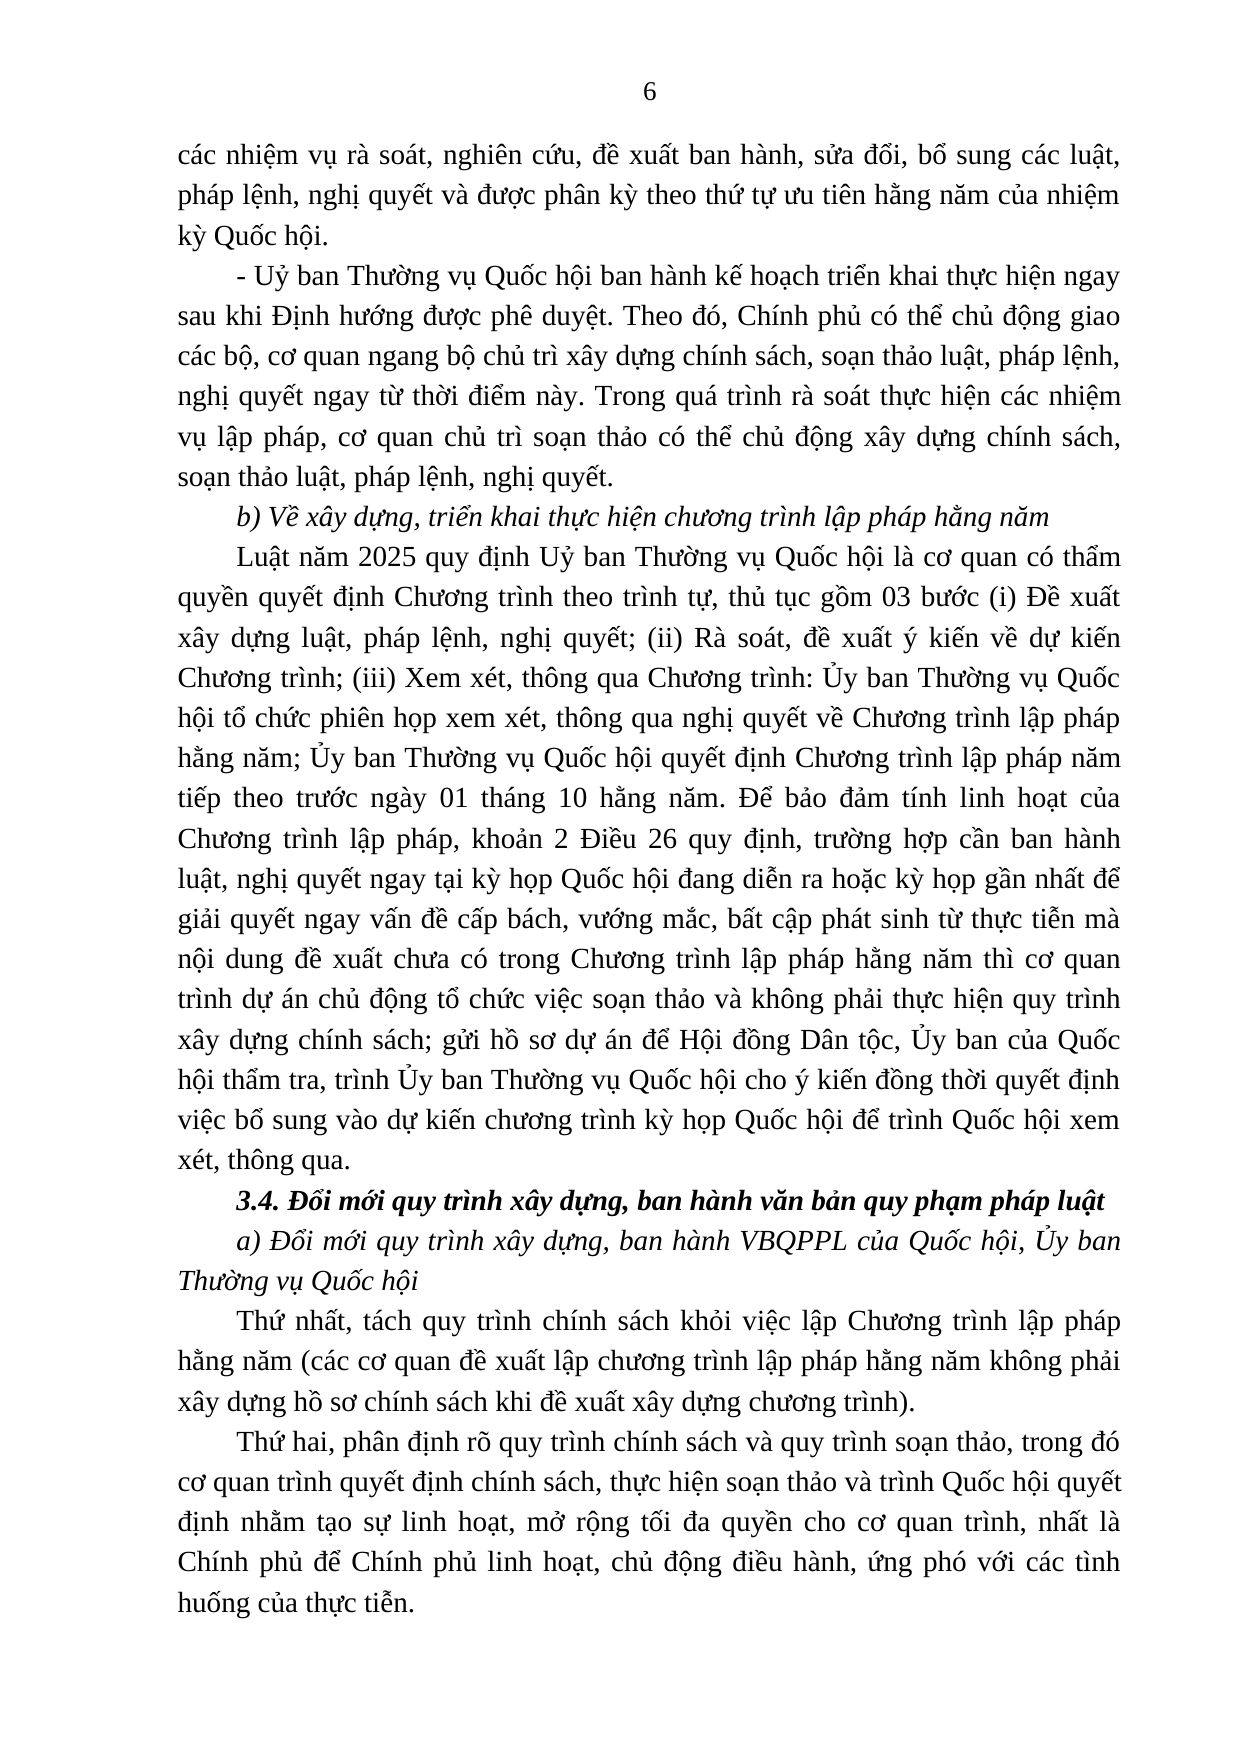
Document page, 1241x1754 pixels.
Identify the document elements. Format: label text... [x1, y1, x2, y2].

text b) Về xây dựng, triển khai thực hiện chương trình lập pháp hằng năm [177, 499, 1122, 533]
text Luật năm 2025 quy định Uỷ ban Thường vụ Quốc hội là cơ quan có thẩm quyền quyết định Chương trình theo trình tự, thủ tục gồm 03 bước (i) Đề xuất xây dựng luật, pháp lệnh, nghị quyết; (ii) Rà soát, đề xuất ý kiến về dự kiến Chương trình; (iii) Xem xét, thông qua Chương trình: Ủy ban Thường vụ Quốc hội tổ chức phiên họp xem xét, thông qua nghị quyết về Chương trình lập pháp hằng năm; Ủy ban Thường vụ Quốc hội quyết định Chương trình lập pháp năm tiếp theo trước ngày 01 tháng 10 hằng năm. Để bảo đảm tính linh hoạt của Chương trình lập pháp, khoản 2 Điều 26 quy định, trường hợp cần ban hành luật, nghị quyết ngay tại kỳ họp Quốc hội đang diễn ra hoặc kỳ họp gần nhất để giải quyết ngay vấn đề cấp bách, vướng mắc, bất cập phát sinh từ thực tiễn mà nội dung đề xuất chưa có trong Chương trình lập pháp hằng năm thì cơ quan trình dự án chủ động tổ chức việc soạn thảo và không phải thực hiện quy trình xây dựng chính sách; gửi hồ sơ dự án để Hội đồng Dân tộc, Ủy ban của Quốc hội thẩm tra, trình Ủy ban Thường vụ Quốc hội cho ý kiến đồng thời quyết định việc bổ sung vào dự kiến chương trình kỳ họp Quốc hội để trình Quốc hội xem xét, thông qua. [177, 539, 1122, 1176]
subtitle 3.4. Đổi mới quy trình xây dựng, ban hành văn bản quy phạm pháp luật [177, 1183, 1122, 1216]
text Thứ nhất, tách quy trình chính sách khỏi việc lập Chương trình lập pháp hằng năm (các cơ quan đề xuất lập chương trình lập pháp hằng năm không phải xây dựng hồ sơ chính sách khi đề xuất xây dựng chương trình). [177, 1303, 1122, 1417]
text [177, 137, 1122, 251]
text a) Đổi mới quy trình xây dựng, ban hành VBQPPL của Quốc hội, Ủy ban Thường vụ Quốc hội [177, 1223, 1122, 1297]
text Thứ hai, phân định rõ quy trình chính sách và quy trình soạn thảo, trong đó cơ quan trình quyết định chính sách, thực hiện soạn thảo và trình Quốc hội quyết định nhằm tạo sự linh hoạt, mở rộng tối đa quyền cho cơ quan trình, nhất là Chính phủ để Chính phủ linh hoạt, chủ động điều hành, ứng phó với các tình huống của thực tiễn. [177, 1424, 1122, 1618]
text - Uỷ ban Thường vụ Quốc hội ban hành kế hoạch triển khai thực hiện ngay sau khi Định hướng được phê duyệt. Theo đó, Chính phủ có thể chủ động giao các bộ, cơ quan ngang bộ chủ trì xây dựng chính sách, soạn thảo luật, pháp lệnh, nghị quyết ngay từ thời điểm này. Trong quá trình rà soát thực hiện các nhiệm vụ lập pháp, cơ quan chủ trì soạn thảo có thể chủ động xây dựng chính sách, soạn thảo luật, pháp lệnh, nghị quyết. [177, 258, 1122, 492]
